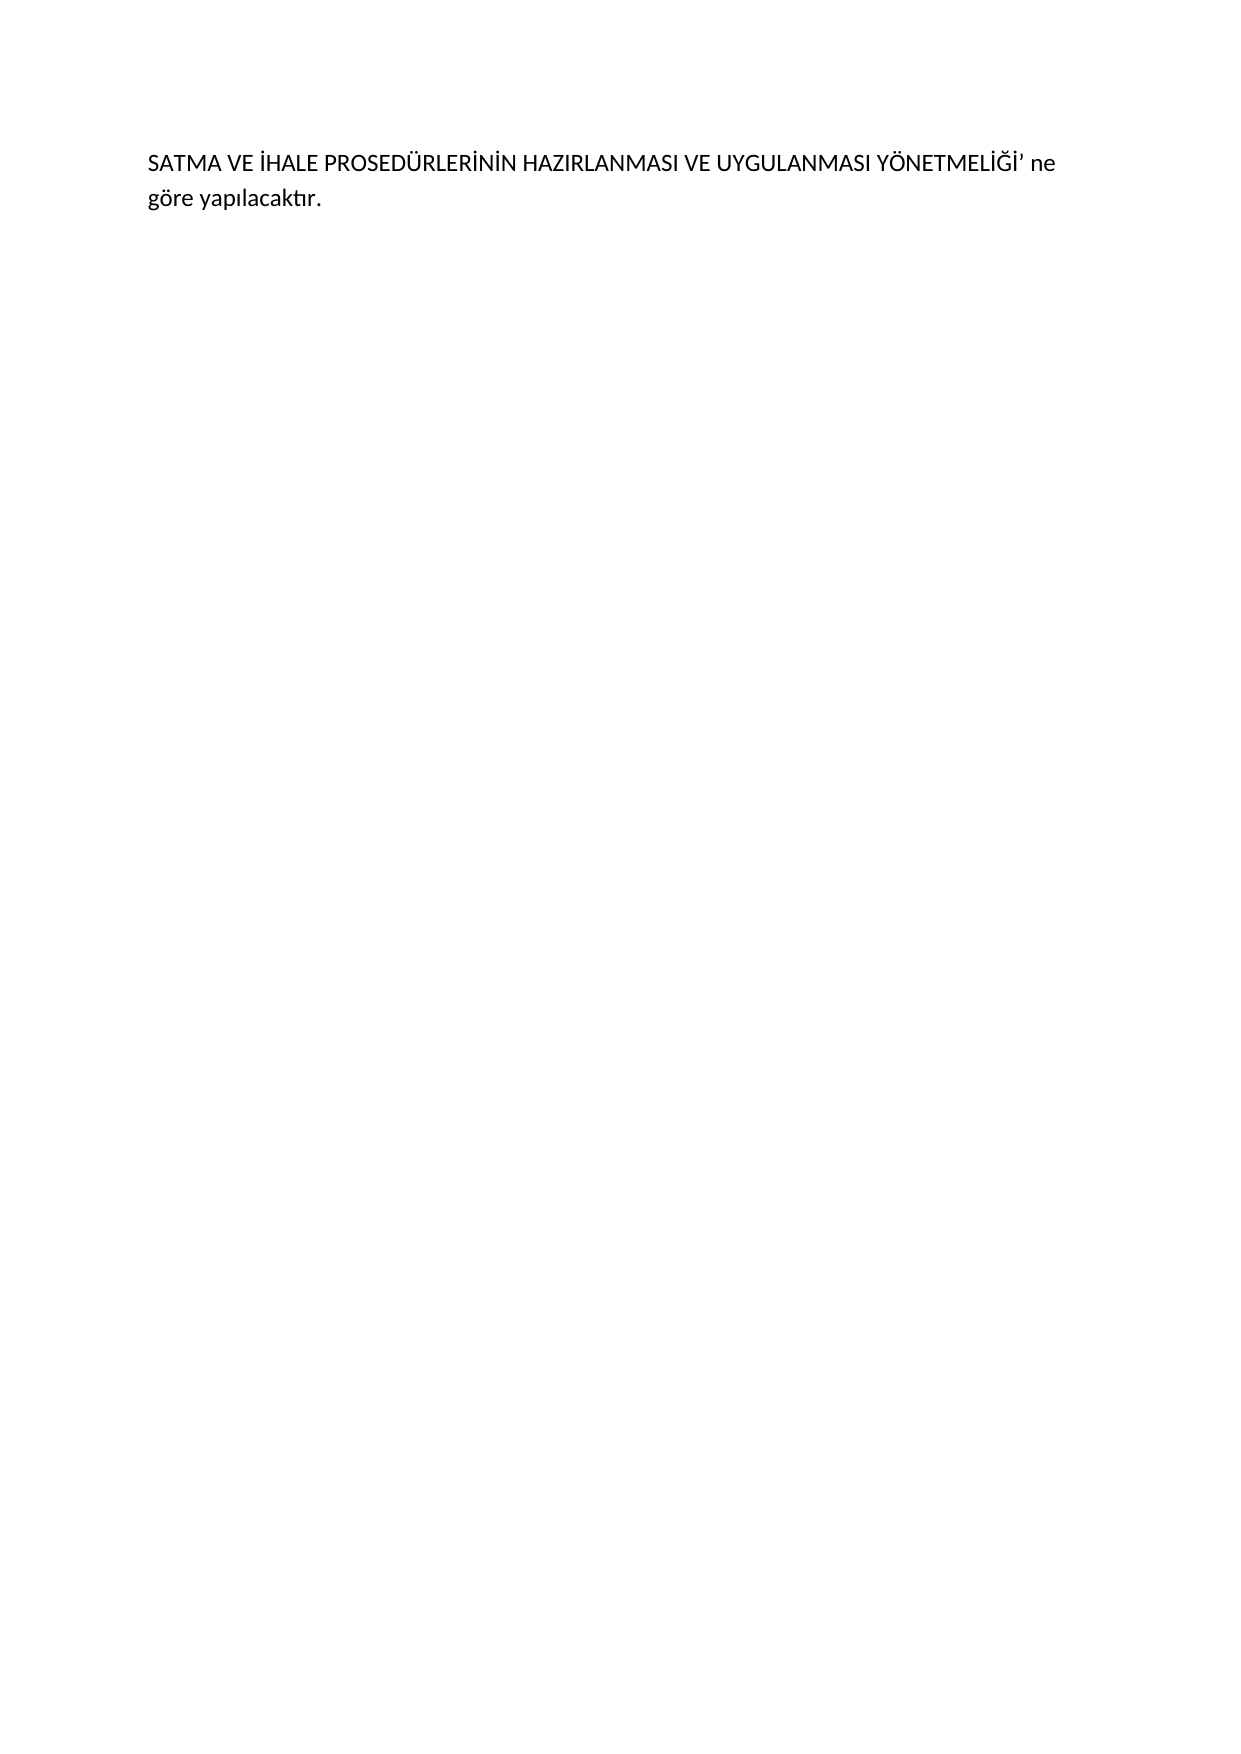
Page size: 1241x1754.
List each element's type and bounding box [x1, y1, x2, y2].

text [148, 148, 1093, 213]
